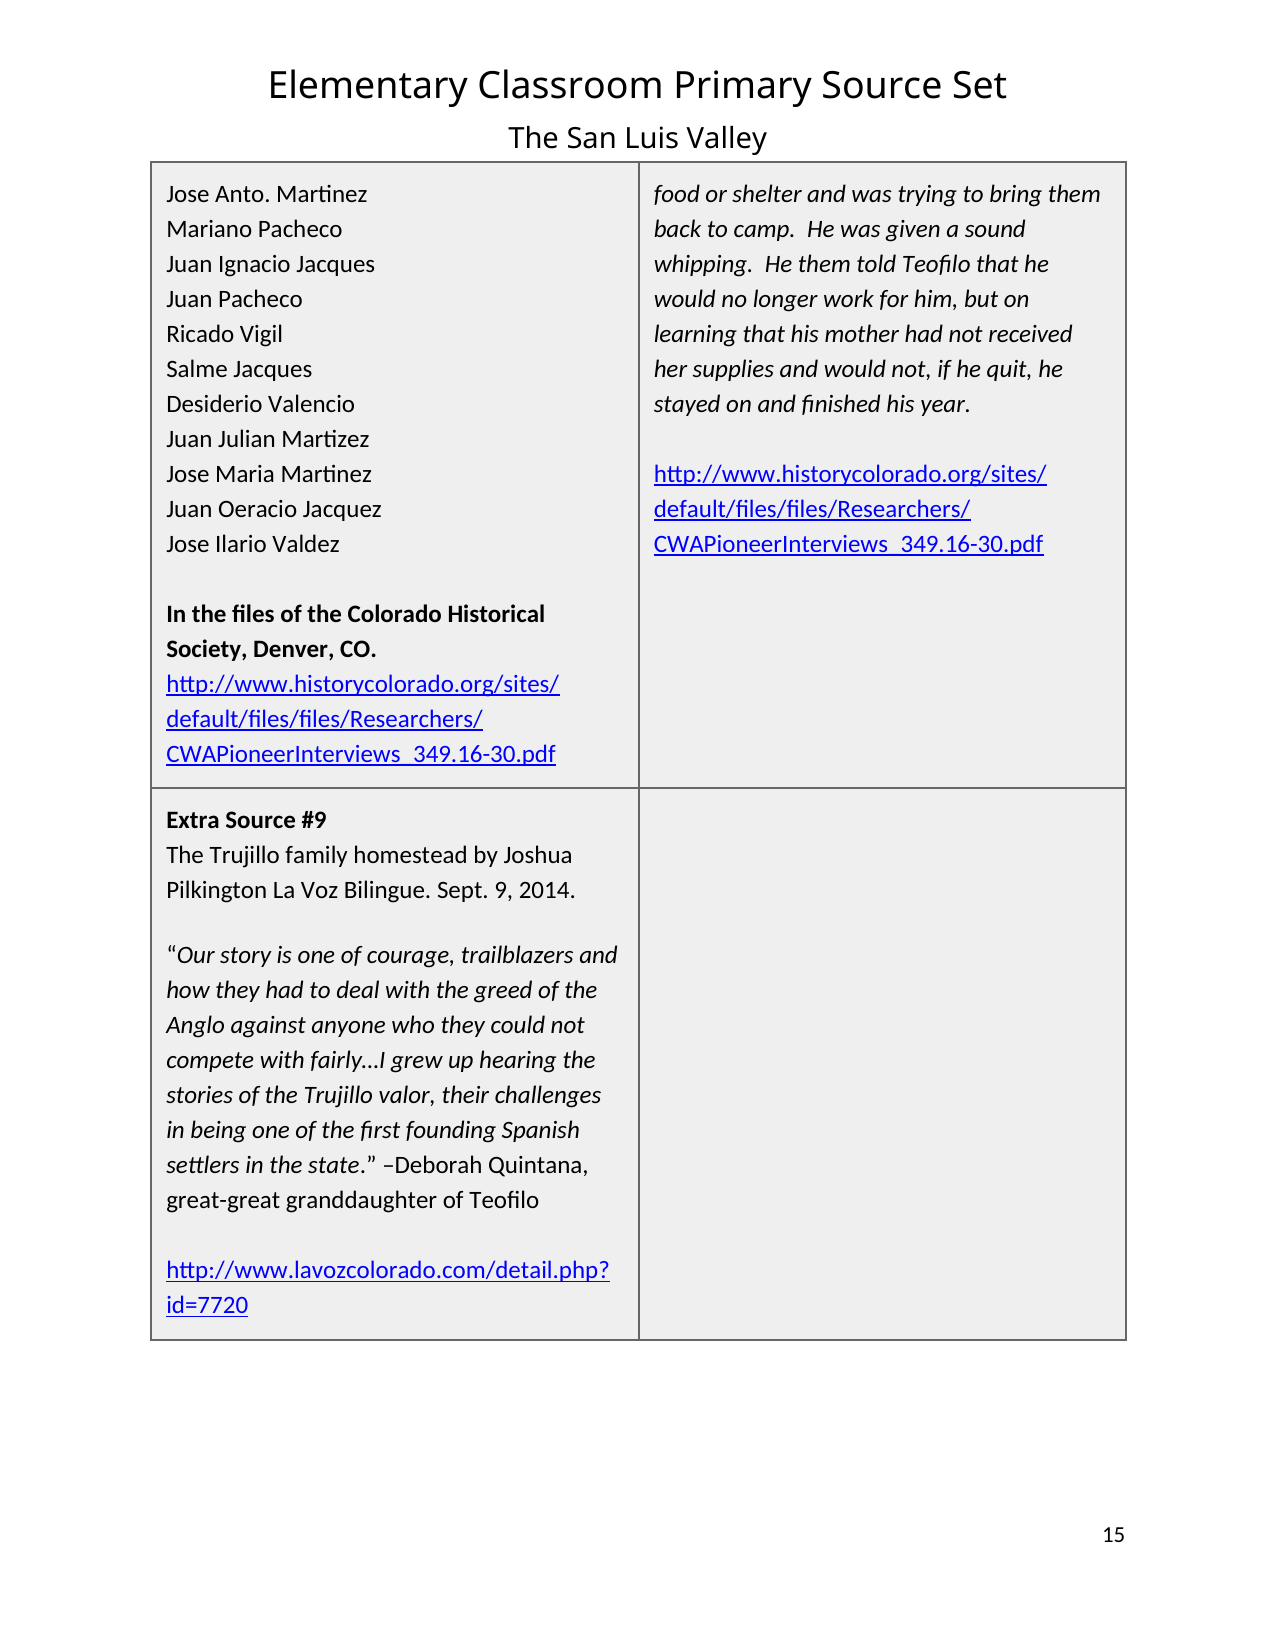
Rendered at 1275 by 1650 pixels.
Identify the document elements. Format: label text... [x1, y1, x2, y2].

table_cell [640, 789, 1125, 1339]
table_cell Extra Source #9 The Trujillo family homestead by Joshua Pilkington La Voz Bilingue. Sept. 9, 2014. “Our story is one of courage, trailblazers and how they had to deal with the greed of the Anglo against anyone who they could not compete with fairly…I grew up hearing the stories of the Trujillo valor, their challenges in being one of the first founding Spanish settlers in the state.” –Deborah Quintana, great-great granddaughter of Teofilo http://www.lavozcolorado.com/detail.php?id=7720 [152, 789, 638, 1339]
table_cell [152, 163, 638, 787]
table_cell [640, 163, 1125, 787]
